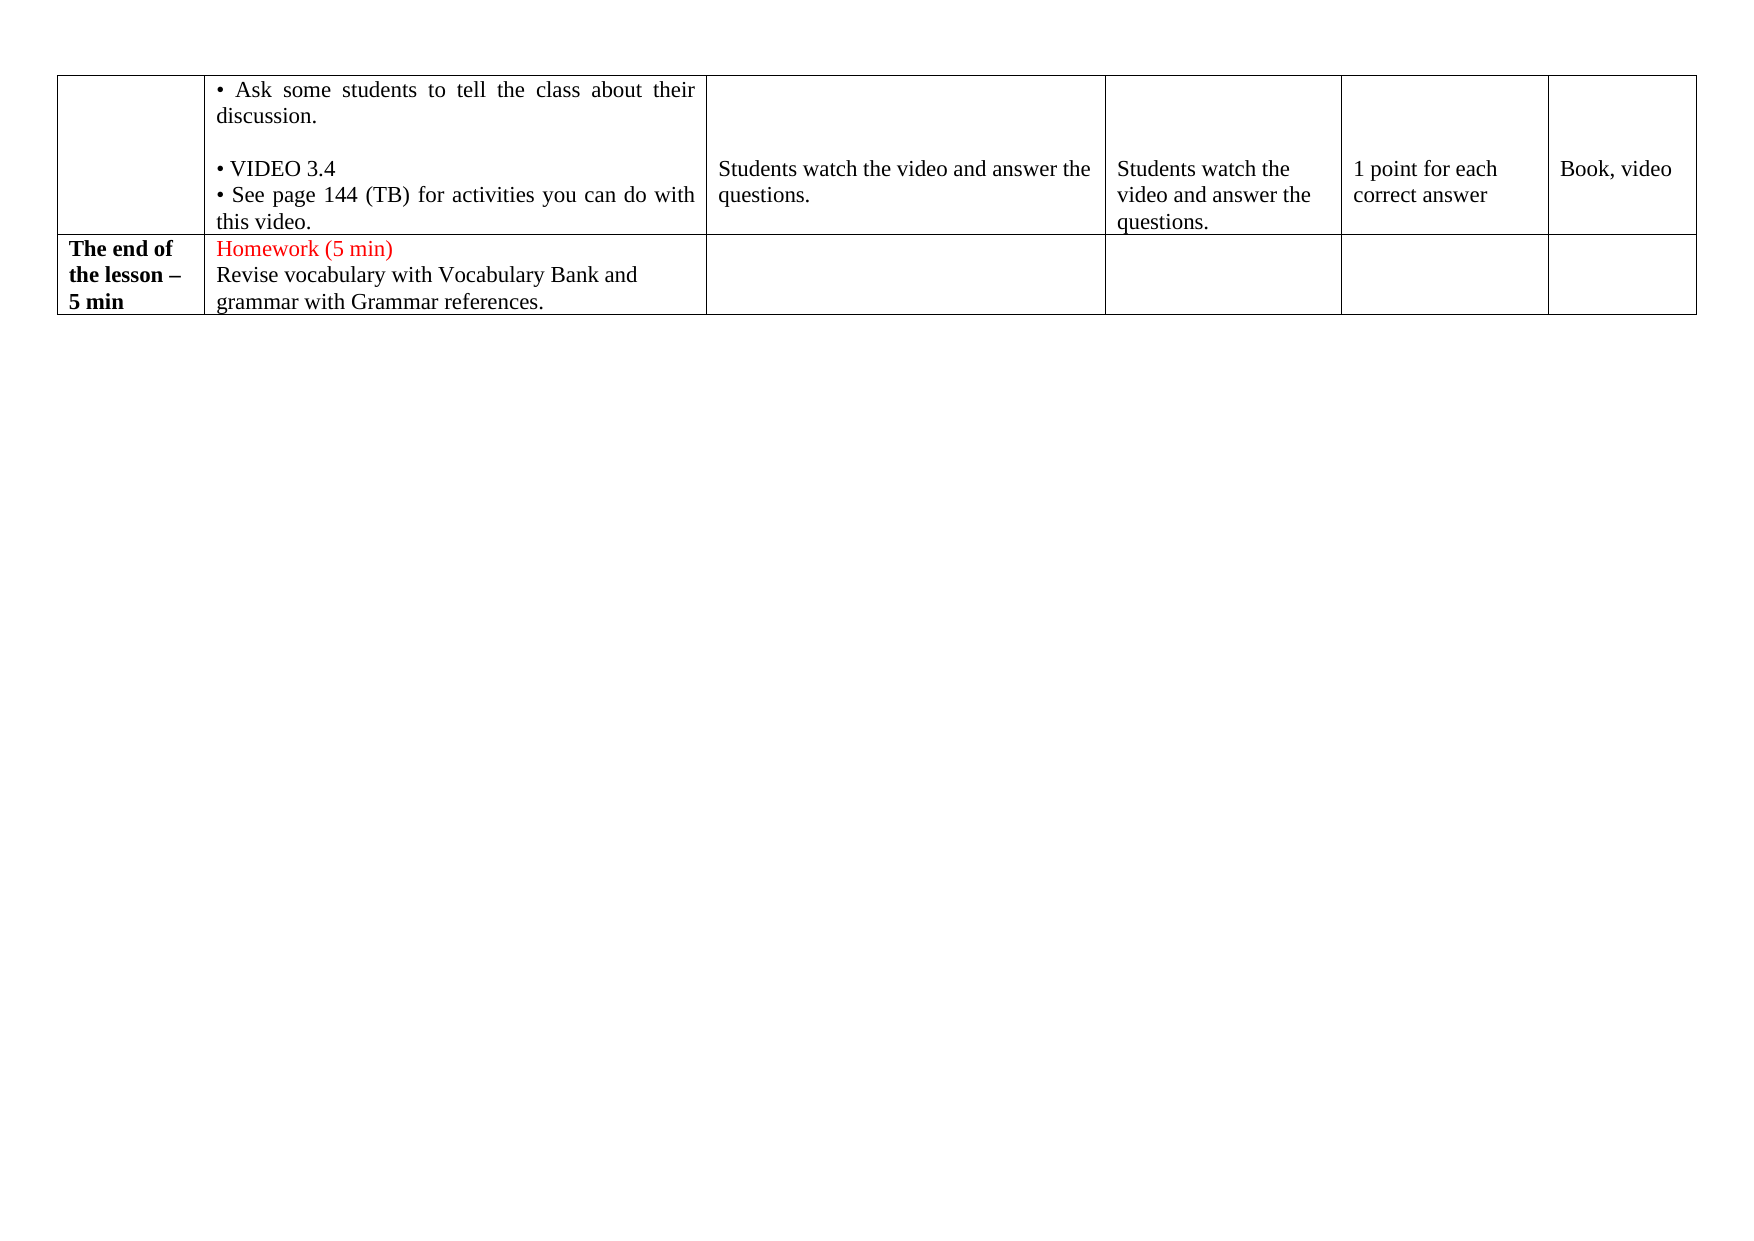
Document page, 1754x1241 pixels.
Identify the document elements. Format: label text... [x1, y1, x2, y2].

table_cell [1549, 76, 1696, 234]
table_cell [1342, 76, 1548, 234]
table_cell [205, 76, 706, 234]
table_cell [707, 76, 1105, 234]
table_cell [1342, 235, 1548, 314]
table_cell [1106, 235, 1341, 314]
table_cell [707, 235, 1105, 314]
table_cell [1106, 76, 1341, 234]
table_cell The end of the lesson – 5 min [58, 235, 204, 314]
table_cell Homework (5 min) Revise vocabulary with Vocabulary Bank and grammar with Grammar references. [205, 235, 706, 314]
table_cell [58, 76, 204, 234]
table_cell [1549, 235, 1696, 314]
